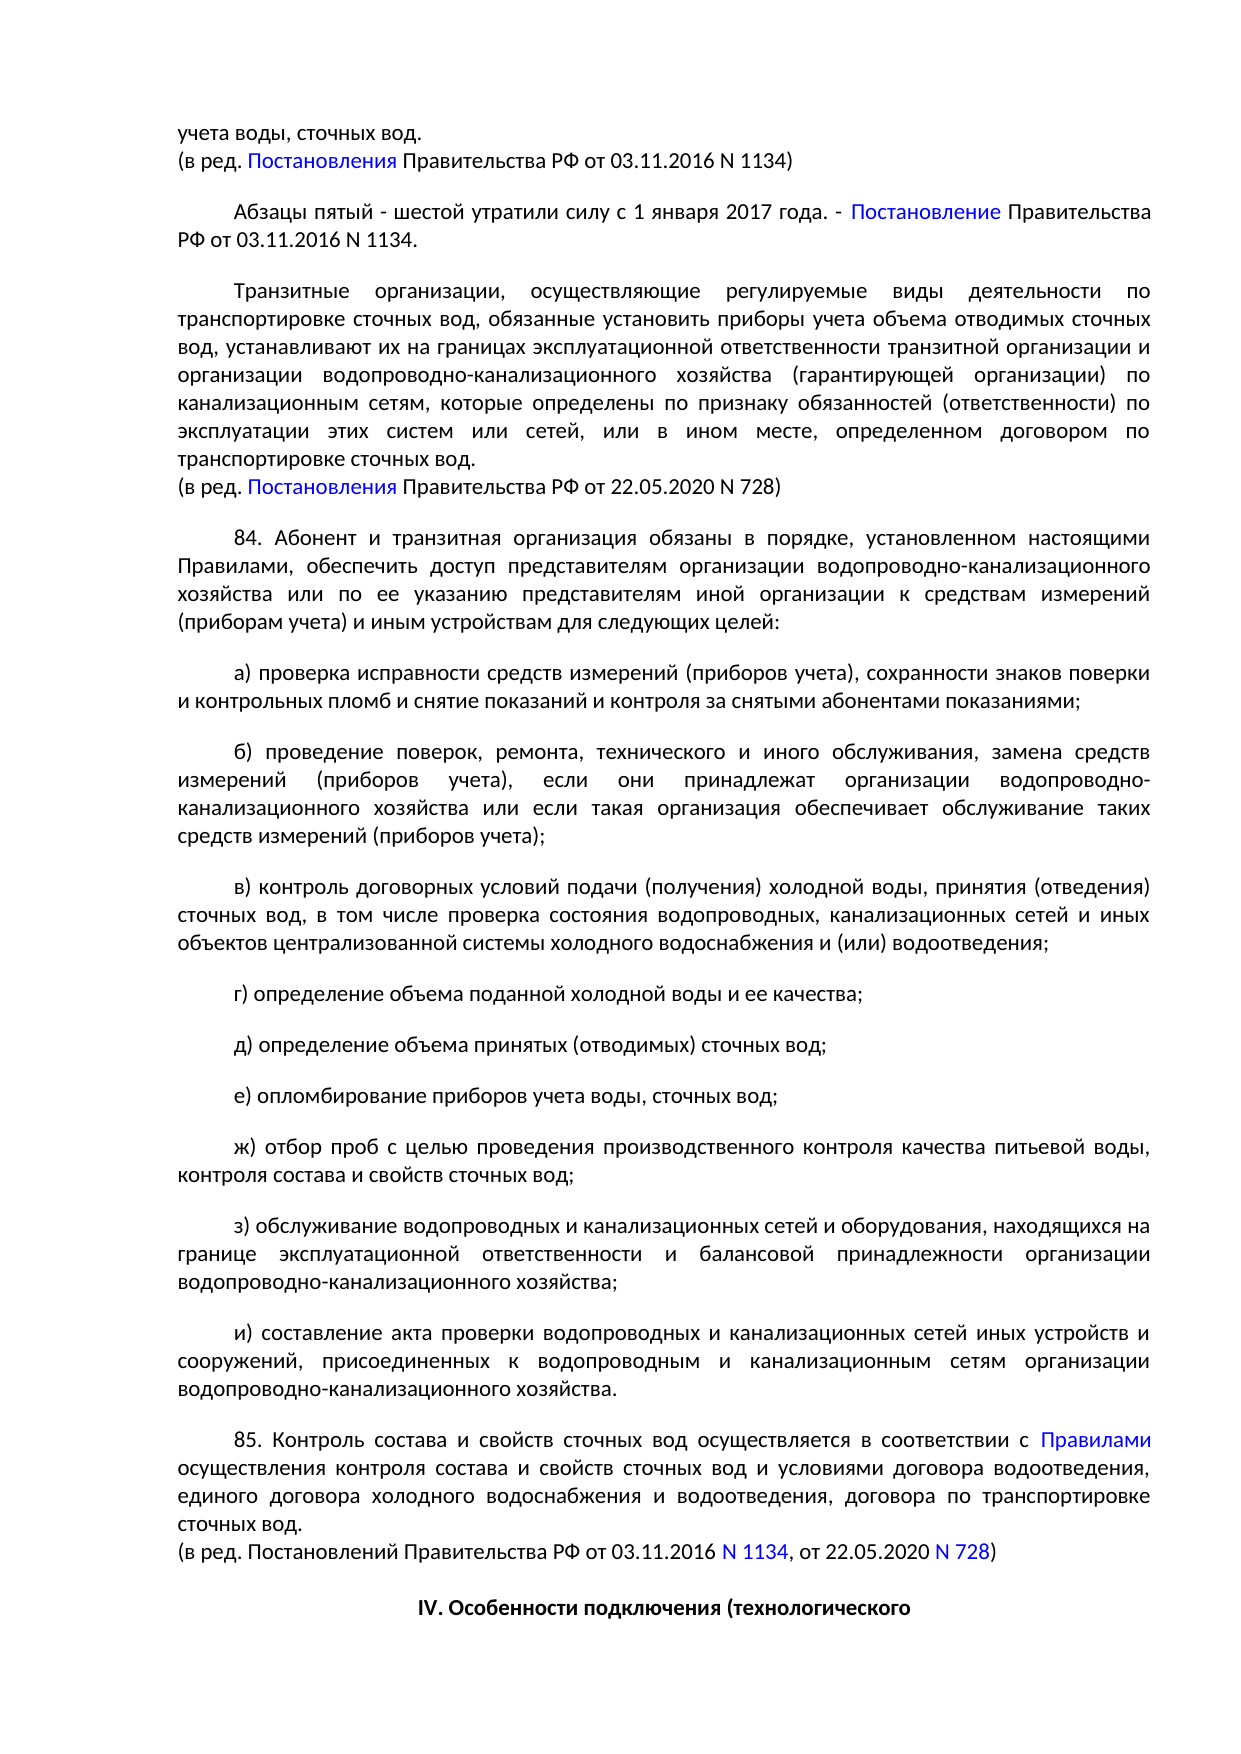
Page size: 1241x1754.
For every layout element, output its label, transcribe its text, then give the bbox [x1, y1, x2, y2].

text е) опломбирование приборов учета воды, сточных вод; [177, 1081, 1152, 1109]
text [177, 118, 1152, 146]
text (в ред. Постановлений Правительства РФ от 03.11.2016 N 1134, от 22.05.2020 N 728) [177, 1537, 1152, 1565]
text г) определение объема поданной холодной воды и ее качества; [177, 979, 1152, 1007]
text б) проведение поверок, ремонта, технического и иного обслуживания, замена средств измерений (приборов учета), если они принадлежат организации водопроводно-канализационного хозяйства или если такая организация обеспечивает обслуживание таких средств измерений (приборов учета); [177, 737, 1152, 849]
text Абзацы пятый - шестой утратили силу с 1 января 2017 года. - Постановление Правительства РФ от 03.11.2016 N 1134. [177, 197, 1152, 253]
text (в ред. Постановления Правительства РФ от 22.05.2020 N 728) [177, 472, 1152, 500]
text д) определение объема принятых (отводимых) сточных вод; [177, 1030, 1152, 1058]
text 84. Абонент и транзитная организация обязаны в порядке, установленном настоящими Правилами, обеспечить доступ представителям организации водопроводно-канализационного хозяйства или по ее указанию представителям иной организации к средствам измерений (приборам учета) и иным устройствам для следующих целей: [177, 523, 1152, 635]
text а) проверка исправности средств измерений (приборов учета), сохранности знаков поверки и контрольных пломб и снятие показаний и контроля за снятыми абонентами показаниями; [177, 658, 1152, 714]
text Транзитные организации, осуществляющие регулируемые виды деятельности по транспортировке сточных вод, обязанные установить приборы учета объема отводимых сточных вод, устанавливают их на границах эксплуатационной ответственности транзитной организации и организации водопроводно-канализационного хозяйства (гарантирующей организации) по канализационным сетям, которые определены по признаку обязанностей (ответственности) по эксплуатации этих систем или сетей, или в ином месте, определенном договором по транспортировке сточных вод. [177, 276, 1152, 472]
text в) контроль договорных условий подачи (получения) холодной воды, принятия (отведения) сточных вод, в том числе проверка состояния водопроводных, канализационных сетей и иных объектов централизованной системы холодного водоснабжения и (или) водоотведения; [177, 872, 1152, 956]
title IV. Особенности подключения (технологического [177, 1593, 1152, 1621]
text и) составление акта проверки водопроводных и канализационных сетей иных устройств и сооружений, присоединенных к водопроводным и канализационным сетям организации водопроводно-канализационного хозяйства. [177, 1318, 1152, 1402]
text ж) отбор проб с целью проведения производственного контроля качества питьевой воды, контроля состава и свойств сточных вод; [177, 1132, 1152, 1188]
text (в ред. Постановления Правительства РФ от 03.11.2016 N 1134) [177, 146, 1152, 174]
text 85. Контроль состава и свойств сточных вод осуществляется в соответствии с Правилами осуществления контроля состава и свойств сточных вод и условиями договора водоотведения, единого договора холодного водоснабжения и водоотведения, договора по транспортировке сточных вод. [177, 1425, 1152, 1537]
text з) обслуживание водопроводных и канализационных сетей и оборудования, находящихся на границе эксплуатационной ответственности и балансовой принадлежности организации водопроводно-канализационного хозяйства; [177, 1211, 1152, 1295]
